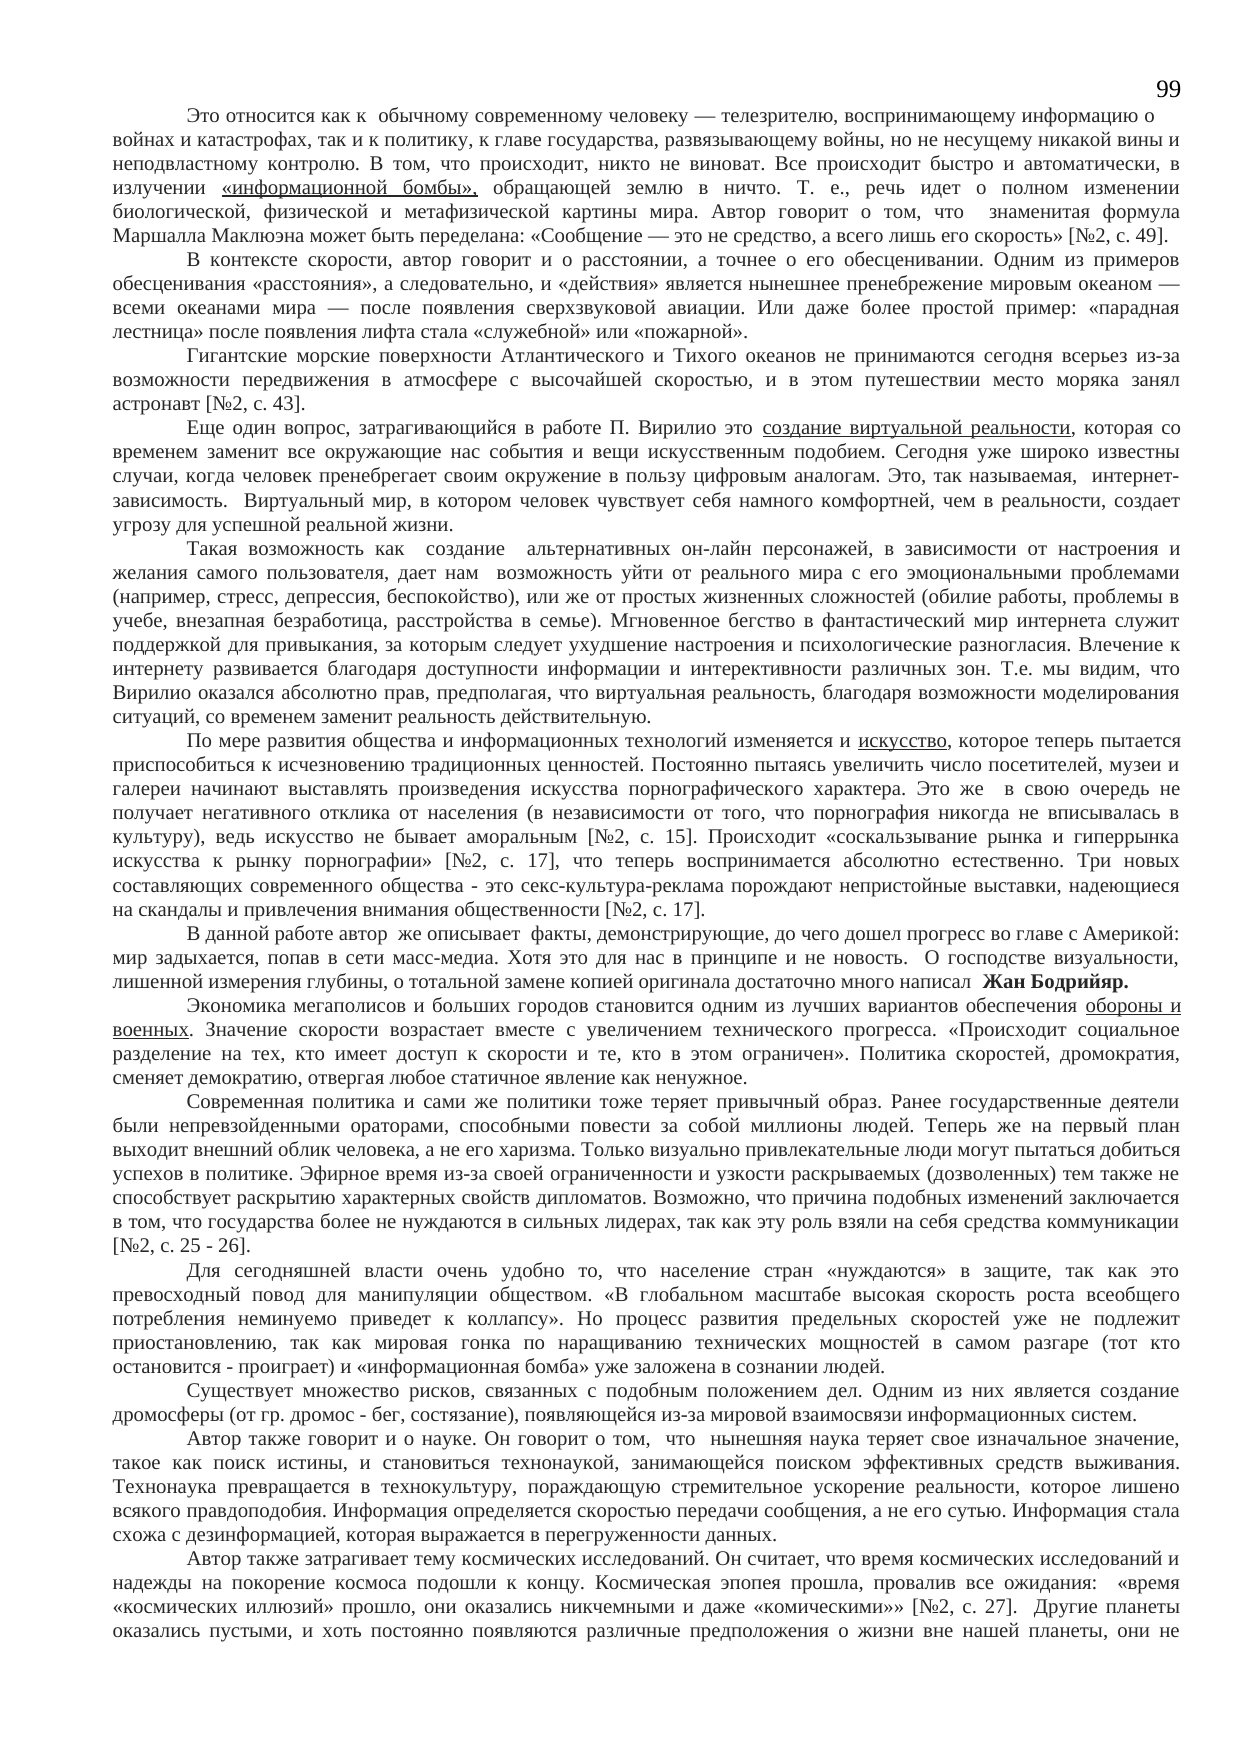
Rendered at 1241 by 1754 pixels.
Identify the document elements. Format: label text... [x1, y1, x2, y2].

text Современная политика и сами же политики тоже теряет привычный образ. Ранее государственные деятели были непревзойденными ораторами, способными повести за собой миллионы людей. Теперь же на первый план выходит внешний облик человека, а не его харизма. Только визуально привлекательные люди могут пытаться добиться успехов в политике. Эфирное время из-за своей ограниченности и узкости раскрываемых (дозволенных) тем также не способствует раскрытию характерных свойств дипломатов. Возможно, что причина подобных изменений заключается в том, что государства более не нуждаются в сильных лидерах, так как эту роль взяли на себя средства коммуникации [№2, с. 25 - 26]. [112, 1089, 1181, 1257]
text Экономика мегаполисов и больших городов становится одним из лучших вариантов обеспечения обороны и военных. Значение скорости возрастает вместе с увеличением технического прогресса. «Происходит социальное разделение на тех, кто имеет доступ к скорости и те, кто в этом ограничен». Политика скоростей, дромократия, сменяет демократию, отвергая любое статичное явление как ненужное. [112, 993, 1181, 1089]
text По мере развития общества и информационных технологий изменяется и искусство, которое теперь пытается приспособиться к исчезновению традиционных ценностей. Постоянно пытаясь увеличить число посетителей, музеи и галереи начинают выставлять произведения искусства порнографического характера. Это же в свою очередь не получает негативного отклика от населения (в независимости от того, что порнография никогда не вписывалась в культуру), ведь искусство не бывает аморальным [№2, с. 15]. Происходит «соскальзывание рынка и гиперрынка искусства к рынку порнографии» [№2, с. 17], что теперь воспринимается абсолютно естественно. Три новых составляющих современного общества - это секс-культура-реклама порождают непристойные выставки, надеющиеся на скандалы и привлечения внимания общественности [№2, с. 17]. [112, 728, 1181, 921]
text Существует множество рисков, связанных с подобным положением дел. Одним из них является создание дромосферы (от гр. дромос - бег, состязание), появляющейся из-за мировой взаимосвязи информационных систем. [112, 1378, 1181, 1426]
text Автор также говорит и о науке. Он говорит о том, что нынешняя наука теряет свое изначальное значение, такое как поиск истины, и становиться технонаукой, занимающейся поиском эффективных средств выживания. Технонаука превращается в технокультуру, пораждающую стремительное ускорение реальности, которое лишено всякого правдоподобия. Информация определяется скоростью передачи сообщения, а не его сутью. Информация стала схожа с дезинформацией, которая выражается в перегруженности данных. [112, 1426, 1181, 1546]
text Такая возможность как создание альтернативных он-лайн персонажей, в зависимости от настроения и желания самого пользователя, дает нам возможность уйти от реального мира с его эмоциональными проблемами (например, стресс, депрессия, беспокойство), или же от простых жизненных сложностей (обилие работы, проблемы в учебе, внезапная безработица, расстройства в семье). Мгновенное бегство в фантастический мир интернета служит поддержкой для привыкания, за которым следует ухудшение настроения и психологические разногласия. Влечение к интернету развивается благодаря доступности информации и интерективности различных зон. Т.е. мы видим, что Вирилио оказался абсолютно прав, предполагая, что виртуальная реальность, благодаря возможности моделирования ситуаций, со временем заменит реальность действительную. [112, 536, 1181, 728]
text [112, 1546, 1181, 1642]
text Гигантские морские поверхности Атлантического и Тихого океанов не принимаются сегодня всерьез из-за возможности передвижения в атмосфере с высочайшей скоростью, и в этом путешествии место моряка занял астронавт [№2, с. 43]. [112, 343, 1181, 415]
text В контексте скорости, автор говорит и о расстоянии, а точнее о его обесценивании. Одним из примеров обесценивания «расстояния», а следовательно, и «действия» является нынешнее пренебрежение мировым океаном — всеми океанами мира — после появления сверхзвуковой авиации. Или даже более простой пример: «парадная лестница» после появления лифта стала «служебной» или «пожарной». [112, 247, 1181, 343]
text Еще один вопрос, затрагивающийся в работе П. Вирилио это создание виртуальной реальности, которая со временем заменит все окружающие нас события и вещи искусственным подобием. Сегодня уже широко известны случаи, когда человек пренебрегает своим окружение в пользу цифровым аналогам. Это, так называемая, интернет-зависимость. Виртуальный мир, в котором человек чувствует себя намного комфортней, чем в реальности, создает угрозу для успешной реальной жизни. [112, 415, 1181, 536]
text Для сегодняшней власти очень удобно то, что население стран «нуждаются» в защите, так как это превосходный повод для манипуляции обществом. «В глобальном масштабе высокая скорость роста всеобщего потребления неминуемо приведет к коллапсу». Но процесс развития предельных скоростей уже не подлежит приостановлению, так как мировая гонка по наращиванию технических мощностей в самом разгаре (тот кто остановится - проиграет) и «информационная бомба» уже заложена в сознании людей. [112, 1257, 1181, 1378]
text Это относится как к обычному современному человеку — телезрителю, воспринимающему информацию о войнах и катастрофах, так и к политику, к главе государства, развязывающему войны, но не несущему никакой вины и неподвластному контролю. В том, что происходит, никто не виноват. Все происходит быстро и автоматически, в излучении «информационной бомбы», обращающей землю в ничто. Т. е., речь идет о полном изменении биологической, физической и метафизической картины мира. Автор говорит о том, что знаменитая формула Маршалла Маклюэна может быть переделана: «Сообщение — это не средство, а всего лишь его скорость» [№2, с. 49]. [112, 102, 1181, 247]
text В данной работе автор же описывает факты, демонстрирующие, до чего дошел прогресс во главе с Америкой: мир задыхается, попав в сети масс-медиа. Хотя это для нас в принципе и не новость. О господстве визуальности, лишенной измерения глубины, о тотальной замене копией оригинала достаточно много написал Жан Бодрийяр. [112, 921, 1181, 993]
